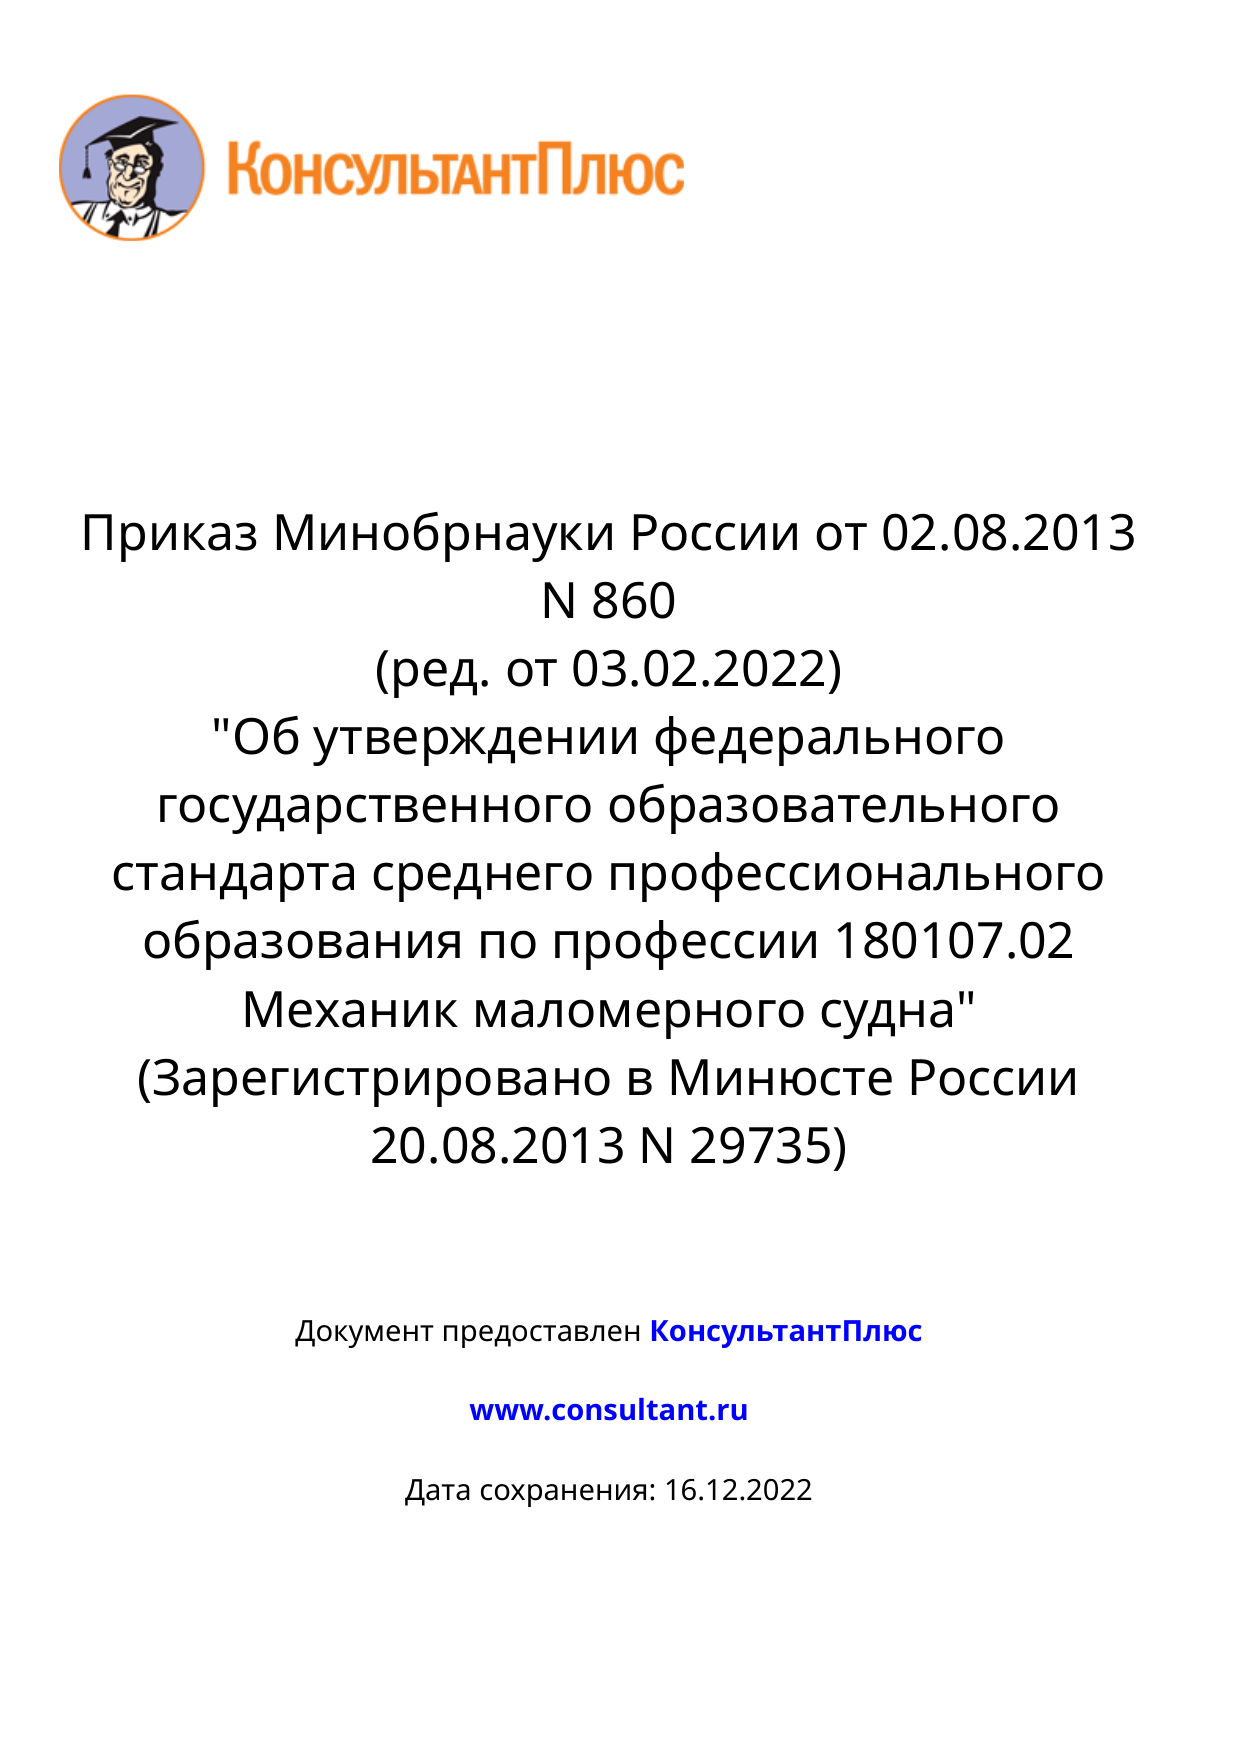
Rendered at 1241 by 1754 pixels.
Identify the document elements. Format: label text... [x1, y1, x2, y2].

table_cell Документ предоставлен КонсультантПлюс www.consultant.ru Дата сохранения: 16.12.2022 [51, 1272, 1167, 1587]
table_cell Приказ Минобрнауки России от 02.08.2013 N 860 (ред. от 03.02.2022) "Об утверждении федерального государственного образовательного стандарта среднего профессионального образования по профессии 180107.02 Механик маломерного судна" (Зарегистрировано в Минюсте России 20.08.2013 N 29735) [51, 403, 1167, 1272]
table_header [51, 88, 1167, 403]
picture [59, 93, 684, 243]
